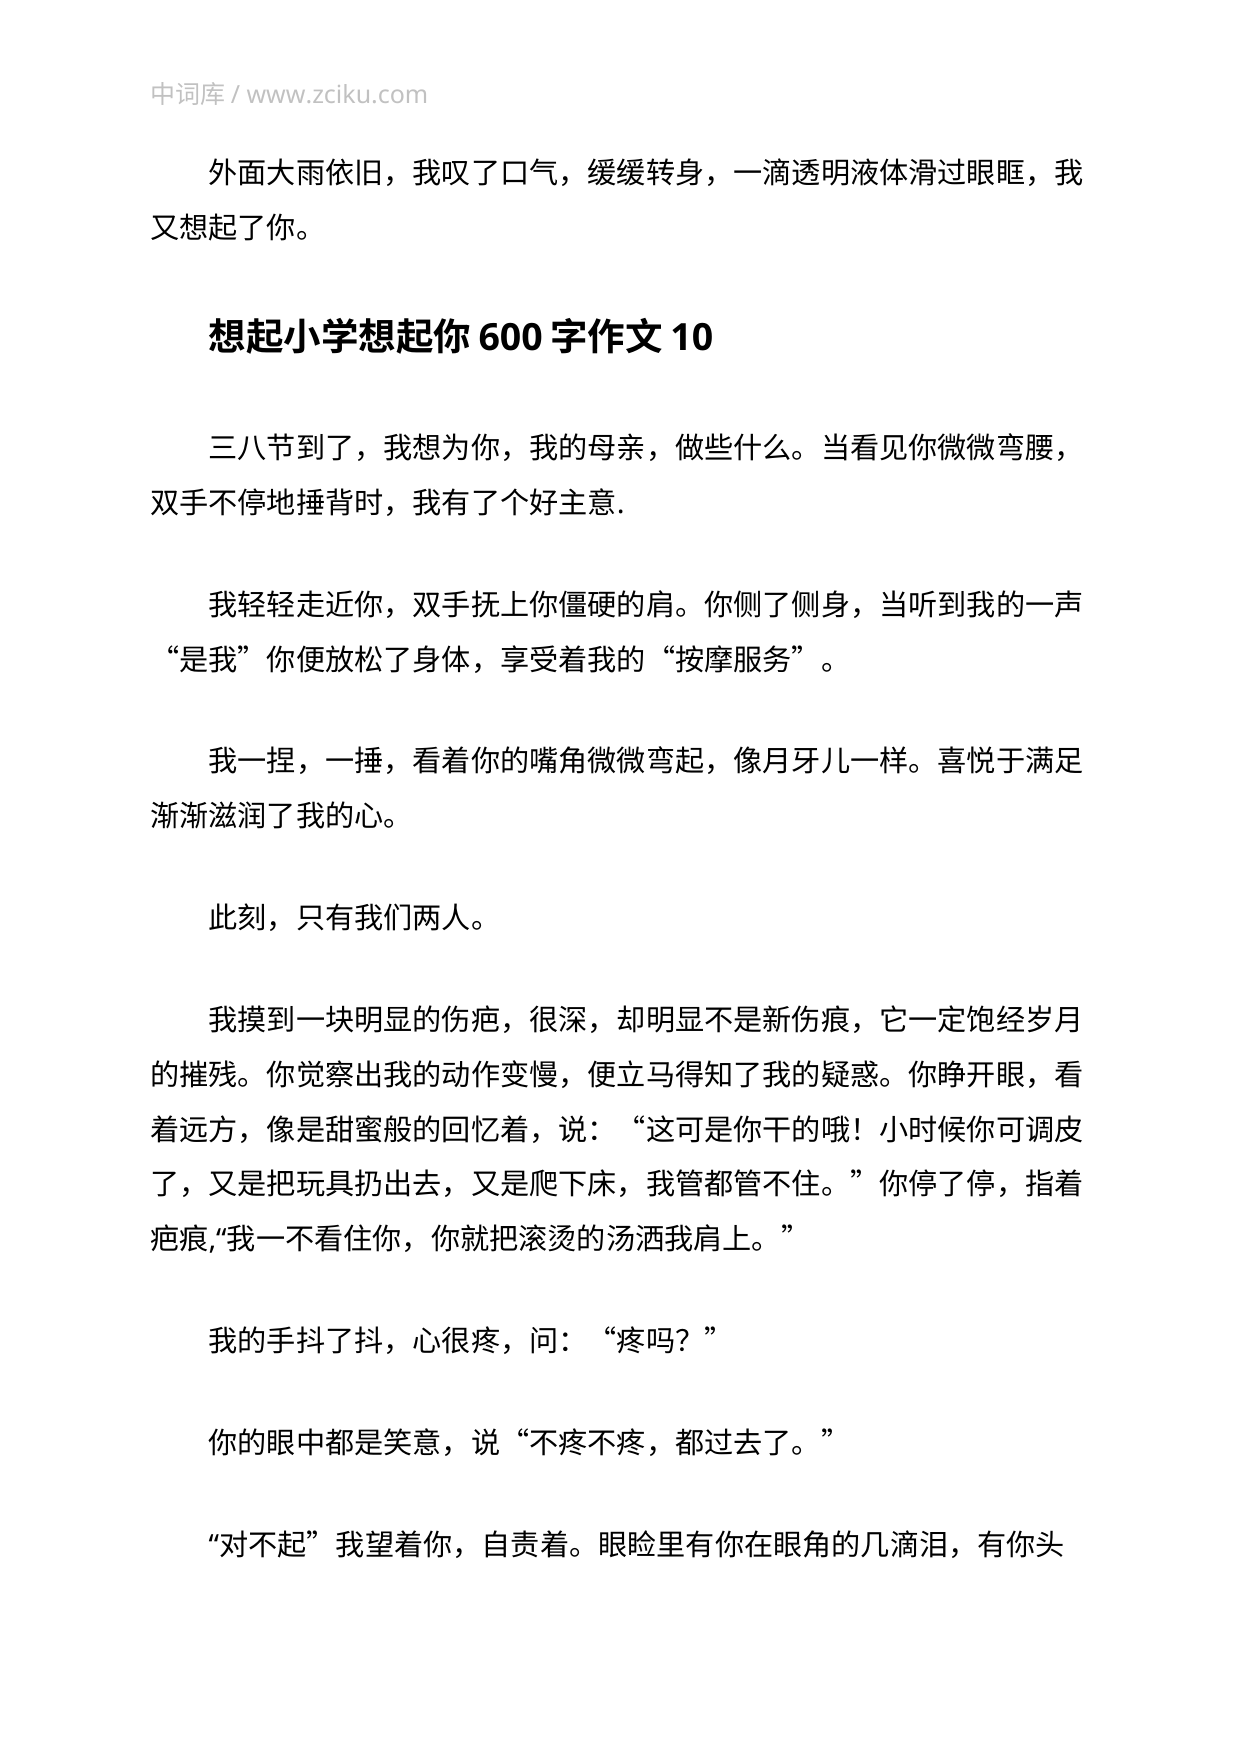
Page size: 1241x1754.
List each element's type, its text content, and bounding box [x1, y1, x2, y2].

text 此刻，只有我们两人。 [150, 894, 1090, 937]
text 我一捏，一捶，看着你的嘴角微微弯起，像月牙儿一样。喜悦于满足渐渐滋润了我的心。 [150, 738, 1090, 835]
text 想起小学想起你600字作文10 [150, 307, 1090, 361]
text 我的手抖了抖，心很疼，问：“疼吗？” [150, 1318, 1090, 1360]
text 你的眼中都是笑意，说“不疼不疼，都过去了。” [150, 1419, 1090, 1462]
text 三八节到了，我想为你，我的母亲，做些什么。当看见你微微弯腰，双手不停地捶背时，我有了个好主意. [150, 424, 1090, 522]
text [150, 1521, 1090, 1564]
text 我摸到一块明显的伤疤，很深，却明显不是新伤痕，它一定饱经岁月的摧残。你觉察出我的动作变慢，便立马得知了我的疑惑。你睁开眼，看着远方，像是甜蜜般的回忆着，说：“这可是你干的哦！小时候你可调皮了，又是把玩具扔出去，又是爬下床，我管都管不住。”你停了停，指着疤痕,“我一不看住你，你就把滚烫的汤洒我肩上。” [150, 996, 1090, 1258]
text 外面大雨依旧，我叹了口气，缓缓转身，一滴透明液体滑过眼眶，我又想起了你。 [150, 150, 1090, 247]
text 我轻轻走近你，双手抚上你僵硬的肩。你侧了侧身，当听到我的一声“是我”你便放松了身体，享受着我的“按摩服务”。 [150, 581, 1090, 678]
